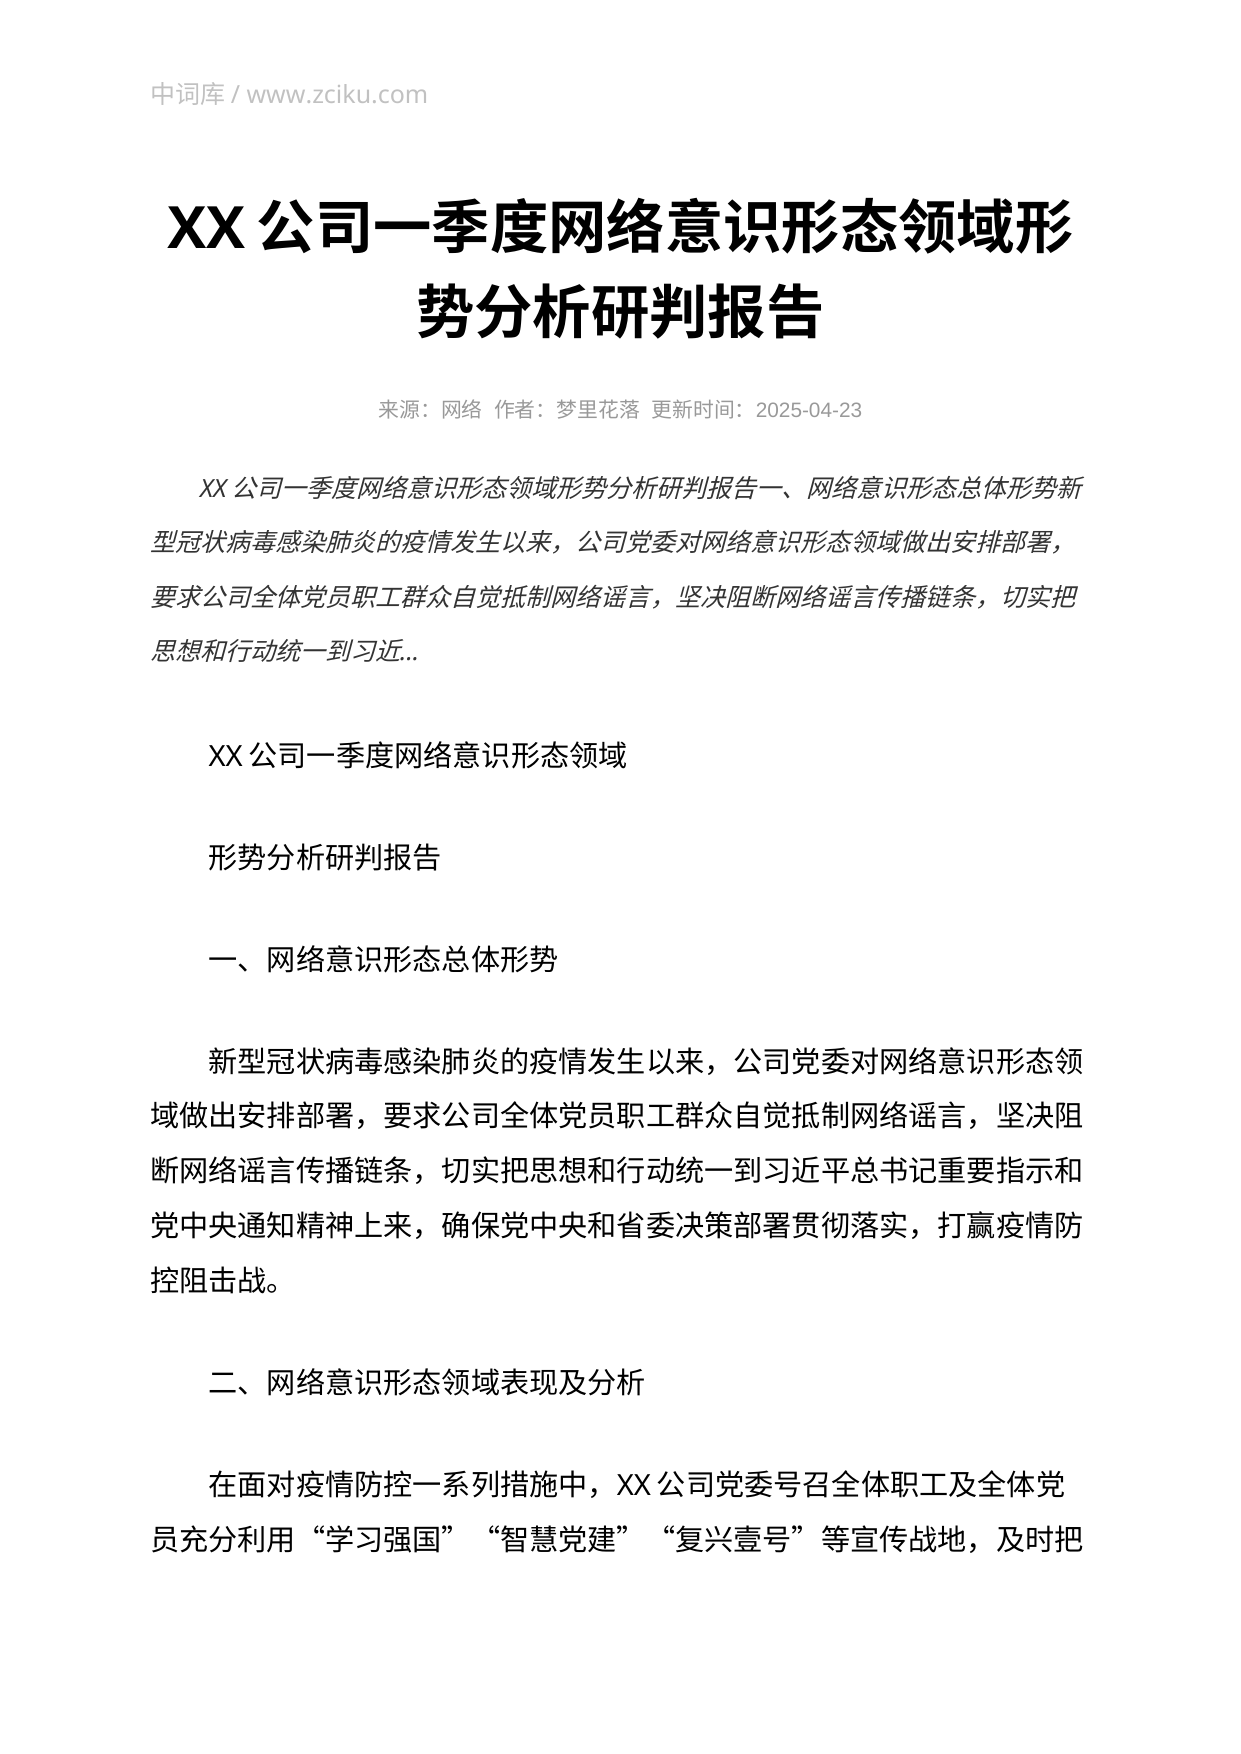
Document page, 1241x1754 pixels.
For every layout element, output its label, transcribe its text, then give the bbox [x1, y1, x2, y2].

text XX公司一季度网络意识形态领域形势分析研判报告一、网络意识形态总体形势新型冠状病毒感染肺炎的疫情发生以来，公司党委对网络意识形态领域做出安排部署，要求公司全体党员职工群众自觉抵制网络谣言，坚决阻断网络谣言传播链条，切实把思想和行动统一到习近... [150, 468, 1090, 668]
subtitle XX公司一季度网络意识形态领域形势分析研判报告 [150, 181, 1090, 351]
text 二、网络意识形态领域表现及分析 [150, 1359, 1090, 1402]
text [150, 1461, 1090, 1558]
text 形势分析研判报告 [150, 834, 1090, 877]
text 新型冠状病毒感染肺炎的疫情发生以来，公司党委对网络意识形态领域做出安排部署，要求公司全体党员职工群众自觉抵制网络谣言，坚决阻断网络谣言传播链条，切实把思想和行动统一到习近平总书记重要指示和党中央通知精神上来，确保党中央和省委决策部署贯彻落实，打赢疫情防控阻击战。 [150, 1038, 1090, 1300]
text XX公司一季度网络意识形态领域 [150, 733, 1090, 775]
text 一、网络意识形态总体形势 [150, 936, 1090, 979]
text 来源：网络 作者：梦里花落 更新时间：2025-04-23 [150, 397, 1090, 421]
